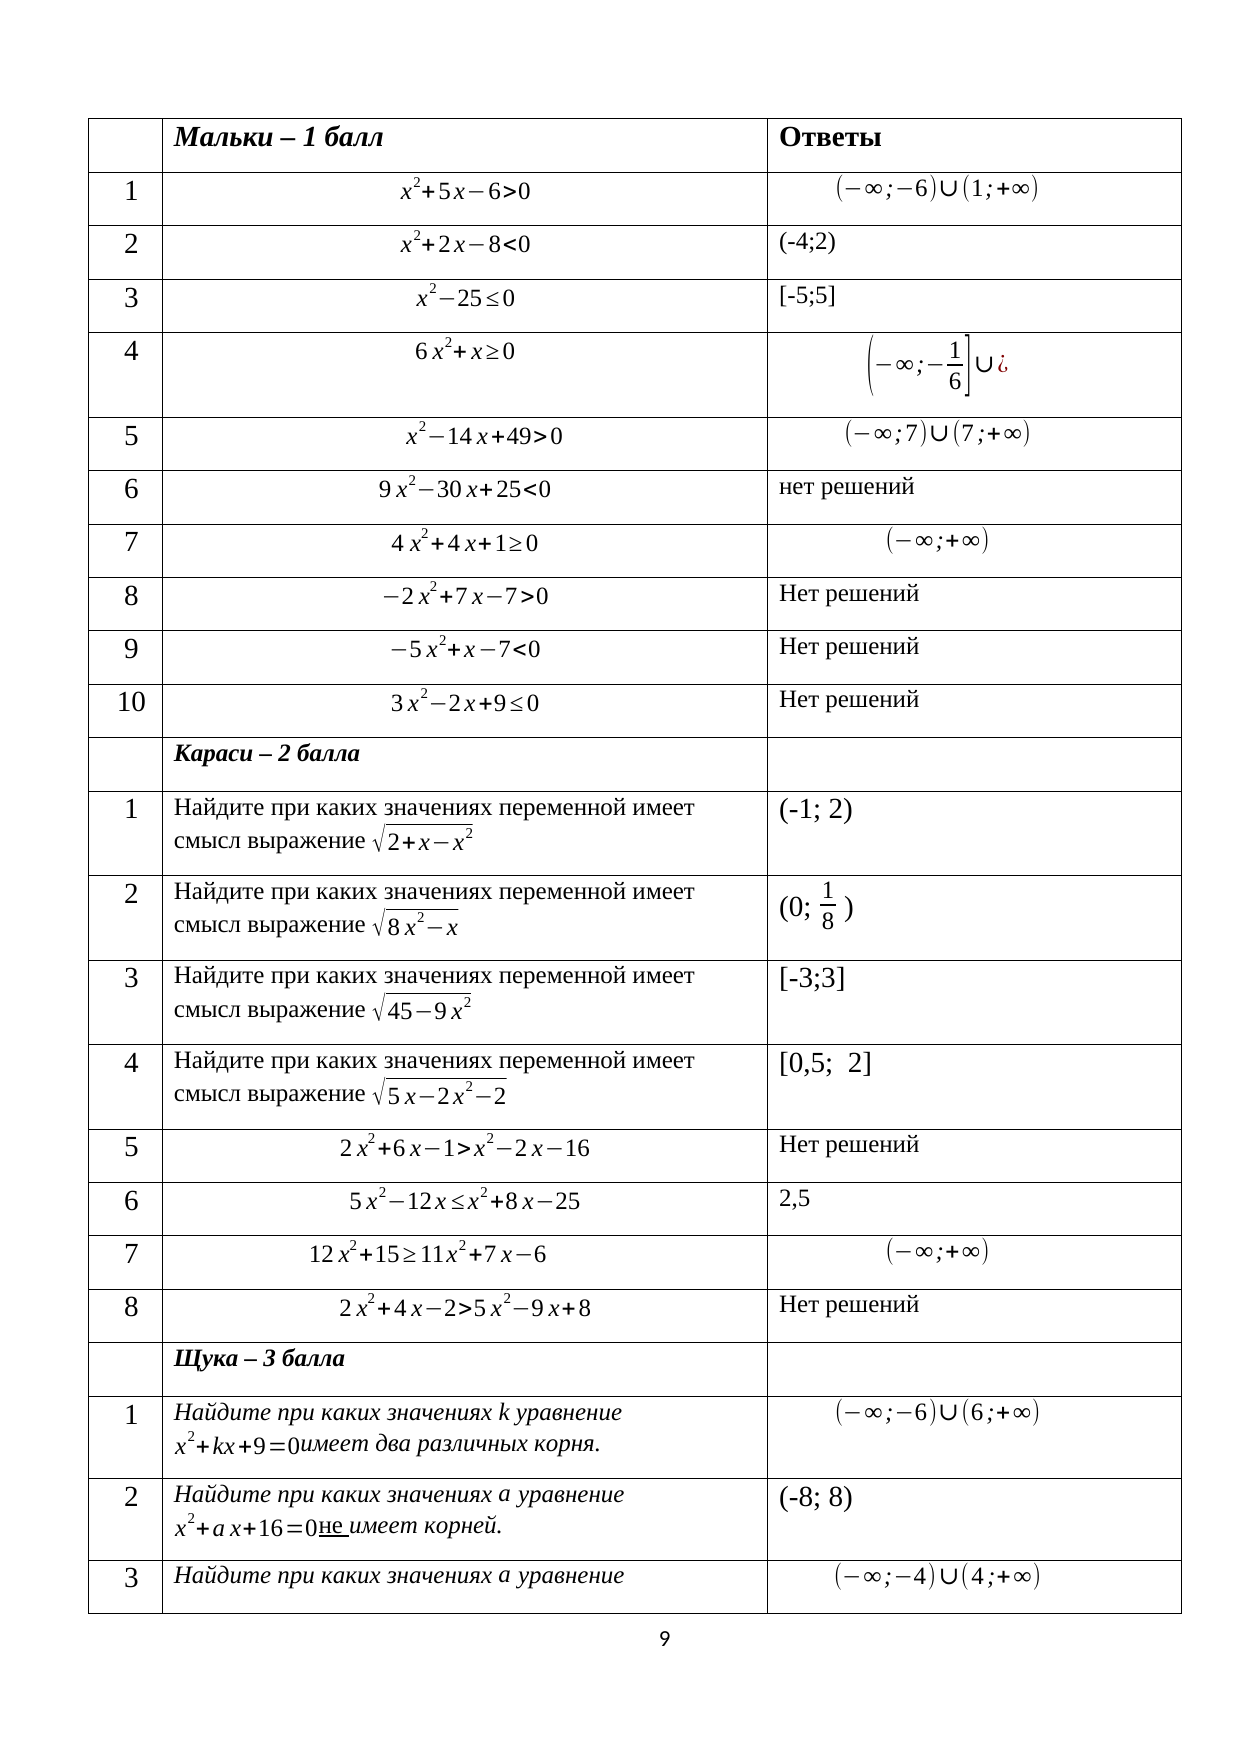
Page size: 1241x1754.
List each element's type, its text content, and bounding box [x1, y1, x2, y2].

table_cell [163, 280, 767, 332]
table_cell [768, 738, 1181, 791]
table_cell [163, 1290, 767, 1342]
table_cell 7 [89, 1236, 162, 1288]
table_cell [768, 525, 1181, 577]
table_cell 1 [89, 792, 162, 875]
table_cell [163, 685, 767, 737]
table_header Мальки – 1 балл [163, 119, 767, 172]
table_cell 8 [89, 1290, 162, 1342]
table_cell [163, 1183, 767, 1235]
table_cell (-4;2) [768, 226, 1181, 279]
table_cell [163, 471, 767, 523]
table_cell Найдите при каких значениях k уравнение имеет два различных корня. [163, 1397, 767, 1478]
table_cell [163, 418, 767, 470]
table_cell 4 [89, 1045, 162, 1128]
table_cell 1 [89, 173, 162, 225]
table_cell Нет решений [768, 1290, 1181, 1342]
table_cell Щука – 3 балла [163, 1343, 767, 1396]
table_cell 3 [89, 280, 162, 332]
table_cell [163, 525, 767, 577]
table_cell [-5;5] [768, 280, 1181, 332]
table_cell [163, 1130, 767, 1182]
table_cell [163, 1561, 767, 1613]
table_cell [768, 1397, 1181, 1478]
table_cell Нет решений [768, 631, 1181, 683]
table_header Ответы [768, 119, 1181, 172]
table_cell [89, 738, 162, 791]
table_cell Караси – 2 балла [163, 738, 767, 791]
table_cell Найдите при каких значениях переменной имеет смысл выражение [163, 792, 767, 875]
table_cell [768, 418, 1181, 470]
table_cell [163, 1236, 767, 1288]
table_cell [768, 1343, 1181, 1396]
table_cell 6 [89, 1183, 162, 1235]
table_cell [768, 173, 1181, 225]
table_cell 6 [89, 471, 162, 523]
table_cell 2 [89, 1479, 162, 1559]
table_cell Найдите при каких значениях переменной имеет смысл выражение [163, 961, 767, 1044]
table_cell Найдите при каких значениях переменной имеет смысл выражение [163, 1045, 767, 1128]
table_cell [163, 173, 767, 225]
table_cell [0,5; 2] [768, 1045, 1181, 1128]
table_cell 10 [89, 685, 162, 737]
table_cell [163, 578, 767, 630]
table_cell 5 [89, 1130, 162, 1182]
table_cell 3 [89, 1561, 162, 1613]
table_cell [-3;3] [768, 961, 1181, 1044]
table_cell 2,5 [768, 1183, 1181, 1235]
table_cell 5 [89, 418, 162, 470]
table_cell нет решений [768, 471, 1181, 523]
table_cell 7 [89, 525, 162, 577]
table_cell 2 [89, 226, 162, 279]
table_cell [768, 1236, 1181, 1288]
table_cell (0; ) [768, 876, 1181, 959]
table_cell Нет решений [768, 685, 1181, 737]
table_cell 3 [89, 961, 162, 1044]
table_cell [89, 1343, 162, 1396]
table_cell [163, 631, 767, 683]
table_cell Найдите при каких значениях переменной имеет смысл выражение [163, 876, 767, 959]
table_cell 2 [89, 876, 162, 959]
table_cell Найдите при каких значениях уравнение не имеет корней. [163, 1479, 767, 1559]
table_cell (-8; 8) [768, 1479, 1181, 1559]
table_cell Нет решений [768, 578, 1181, 630]
table_cell 1 [89, 1397, 162, 1478]
table_header [89, 119, 162, 172]
table_cell [163, 333, 767, 417]
table_cell [163, 226, 767, 279]
table_cell 9 [89, 631, 162, 683]
table_cell Нет решений [768, 1130, 1181, 1182]
table_cell 4 [89, 333, 162, 417]
table_cell [768, 333, 1181, 417]
table_cell (-1; 2) [768, 792, 1181, 875]
table_cell 8 [89, 578, 162, 630]
table_cell [768, 1561, 1181, 1613]
